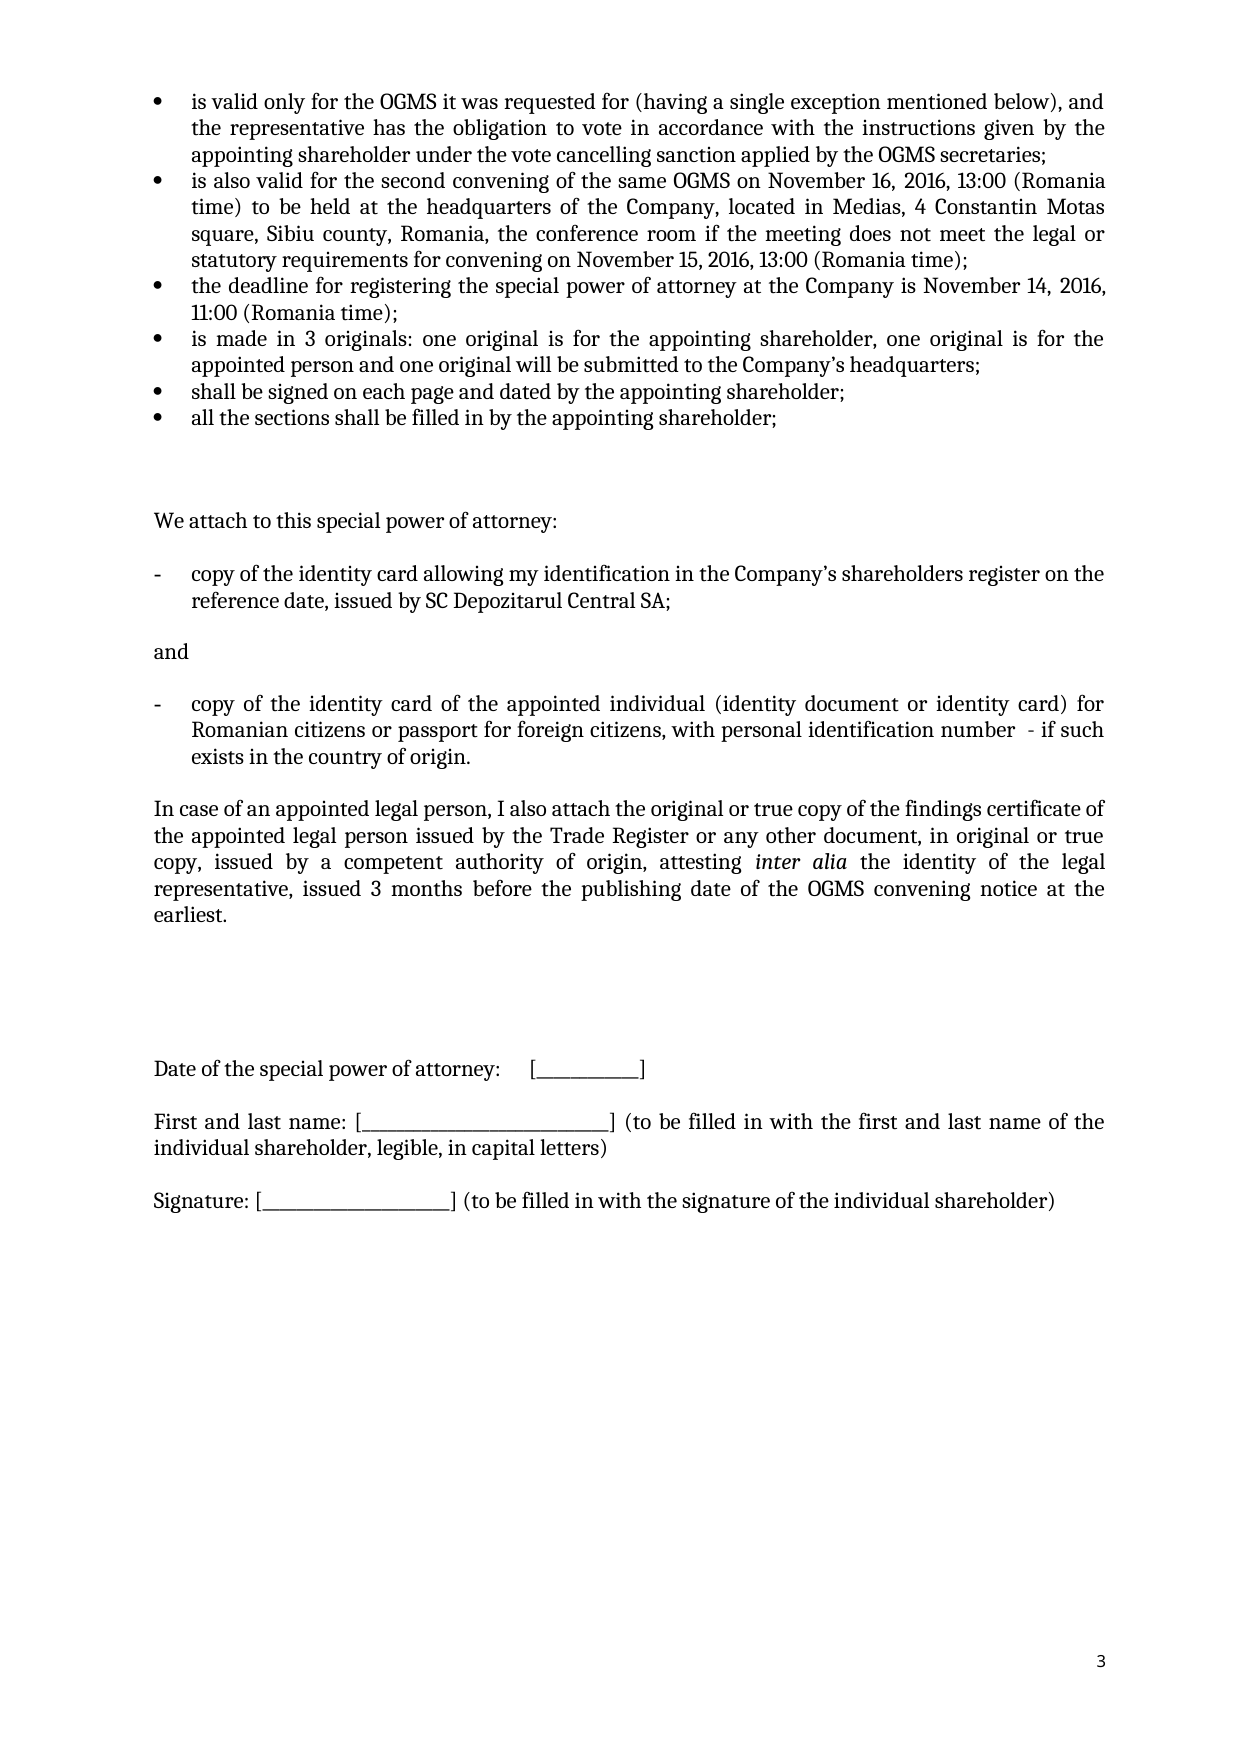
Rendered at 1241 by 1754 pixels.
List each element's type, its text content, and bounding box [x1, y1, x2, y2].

list shall be signed on each page and dated by the appointing shareholder; [153, 378, 1106, 405]
list all the sections shall be filled in by the appointing shareholder; [153, 405, 1106, 431]
list the deadline for registering the special power of attorney at the Company is November 14, 2016, 11:00 (Romania time); [153, 273, 1106, 326]
list copy of the identity card allowing my identification in the Company’s shareholders register on the reference date, issued by SC Depozitarul Central SA; [153, 560, 1106, 614]
list is valid only for the OGMS it was requested for (having a single exception mentioned below), and the representative has the obligation to vote in accordance with the instructions given by the appointing shareholder under the vote cancelling sanction applied by the OGMS secretaries; [153, 89, 1106, 168]
text and [153, 639, 1106, 665]
list is also valid for the second convening of the same OGMS on November 16, 2016, 13:00 (Romania time) to be held at the headquarters of the Company, located in Medias, 4 Constantin Motas square, Sibiu county, Romania, the conference room if the meeting does not meet the legal or statutory requirements for convening on November 15, 2016, 13:00 (Romania time); [153, 168, 1106, 273]
list is made in 3 originals: one original is for the appointing shareholder, one original is for the appointed person and one original will be submitted to the Company’s headquarters; [153, 326, 1106, 378]
text Signature: [______________________] (to be filled in with the signature of the individual shareholder) [153, 1187, 1106, 1214]
text Date of the special power of attorney: [____________] [153, 1056, 1106, 1082]
list copy of the identity card of the appointed individual (identity document or identity card) for Romanian citizens or passport for foreign citizens, with personal identification number - if such exists in the country of origin. [153, 690, 1106, 770]
text First and last name: [_____________________________] (to be filled in with the first and last name of the individual shareholder, legible, in capital letters) [153, 1108, 1106, 1161]
list In case of an appointed legal person, I also attach the original or true copy of the findings certificate of the appointed legal person issued by the Trade Register or any other document, in original or true copy, issued by a competent authority of origin, attesting inter alia the identity of the legal representative, issued 3 months before the publishing date of the OGMS convening notice at the earliest. [153, 796, 1106, 928]
text We attach to this special power of attorney: [153, 508, 1106, 534]
